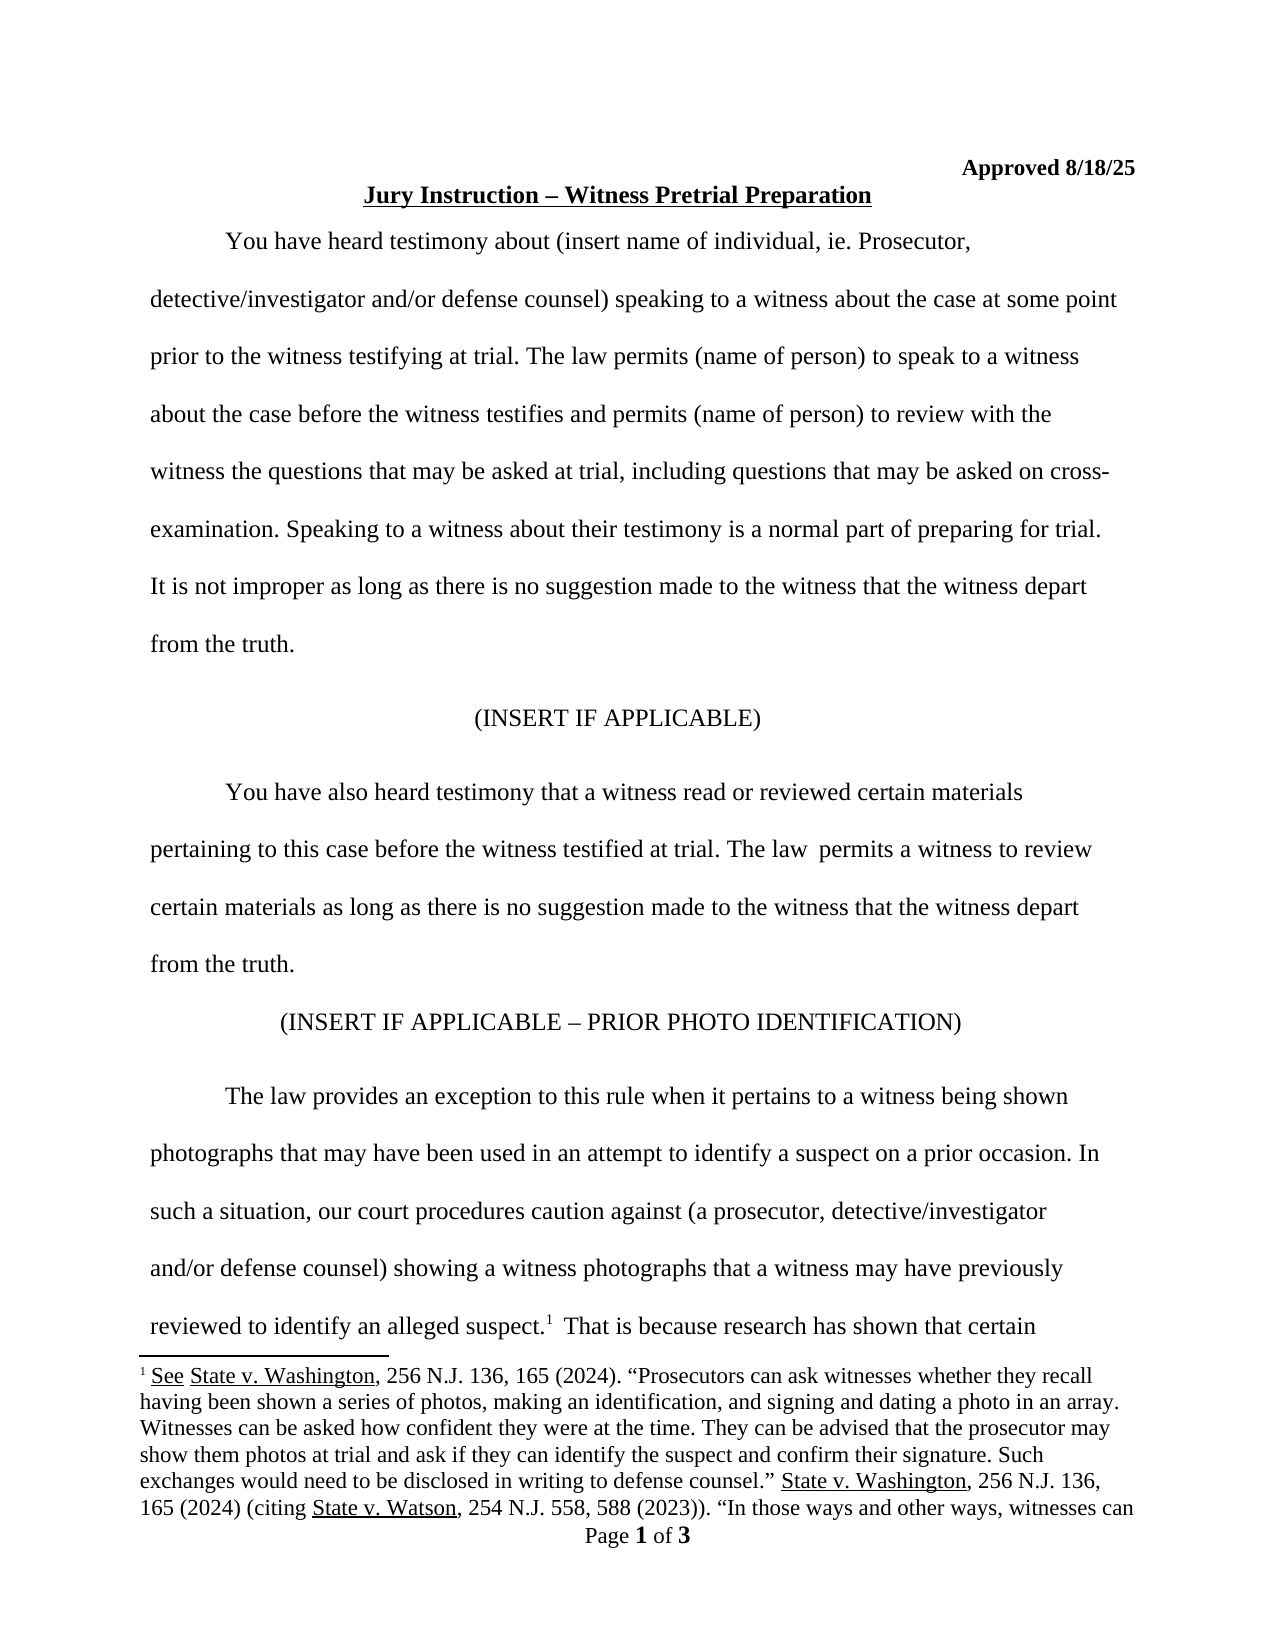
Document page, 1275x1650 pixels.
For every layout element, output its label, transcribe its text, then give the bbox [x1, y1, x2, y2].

title Jury Instruction – Witness Pretrial Preparation [139, 181, 1096, 209]
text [150, 1081, 1116, 1339]
text You have also heard testimony that a witness read or reviewed certain materials pertaining to this case before the witness testified at trial. The law permits a witness to review certain materials as long as there is no suggestion made to the witness that the witness depart from the truth. [150, 777, 1122, 978]
text (INSERT IF APPLICABLE) [140, 703, 1096, 732]
text (INSERT IF APPLICABLE – PRIOR PHOTO IDENTIFICATION) [146, 1007, 1096, 1036]
text You have heard testimony about (insert name of individual, ie. Prosecutor, detective/investigator and/or defense counsel) speaking to a witness about the case at some point prior to the witness testifying at trial. The law permits (name of person) to speak to a witness about the case before the witness testifies and permits (name of person) to review with the witness the questions that may be asked at trial, including questions that may be asked on cross-examination. Speaking to a witness about their testimony is a normal part of preparing for trial. It is not improper as long as there is no suggestion made to the witness that the witness depart from the truth. [150, 226, 1121, 657]
